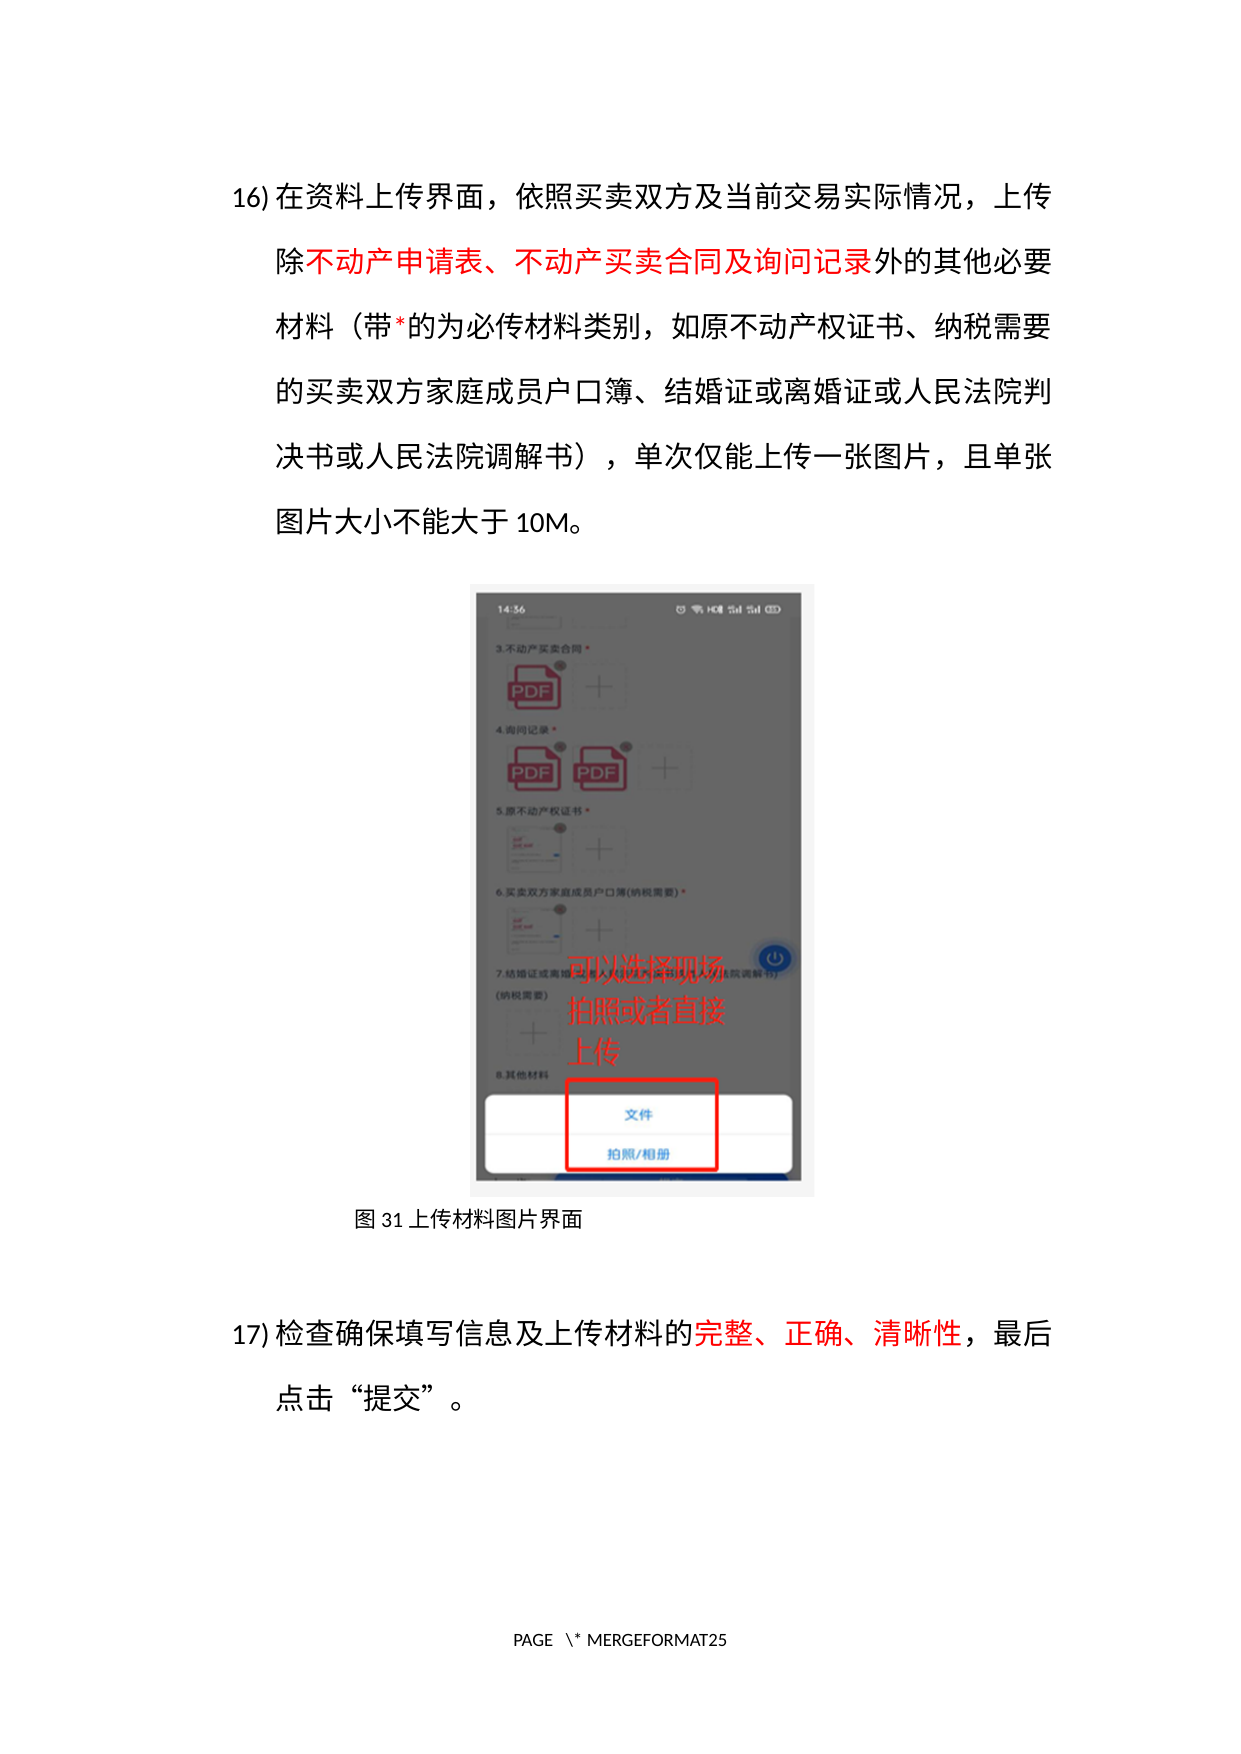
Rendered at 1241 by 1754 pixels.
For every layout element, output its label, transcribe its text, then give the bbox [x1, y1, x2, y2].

picture [470, 584, 815, 1197]
list 检查确保填写信息及上传材料的完整、正确、清晰性，最后点击“提交”。 [231, 1299, 1053, 1429]
list 图31 上传材料图片界面 [232, 1202, 1053, 1234]
list 在资料上传界面，依照买卖双方及当前交易实际情况，上传除不动产申请表、不动产买卖合同及询问记录外的其他必要材料（带*的为必传材料类别，如原不动产权证书、纳税需要的买卖双方家庭成员户口簿、结婚证或离婚证或人民法院判决书或人民法院调解书），单次仅能上传一张图片，且单张图片大小不能大于10M。 [231, 162, 1053, 552]
